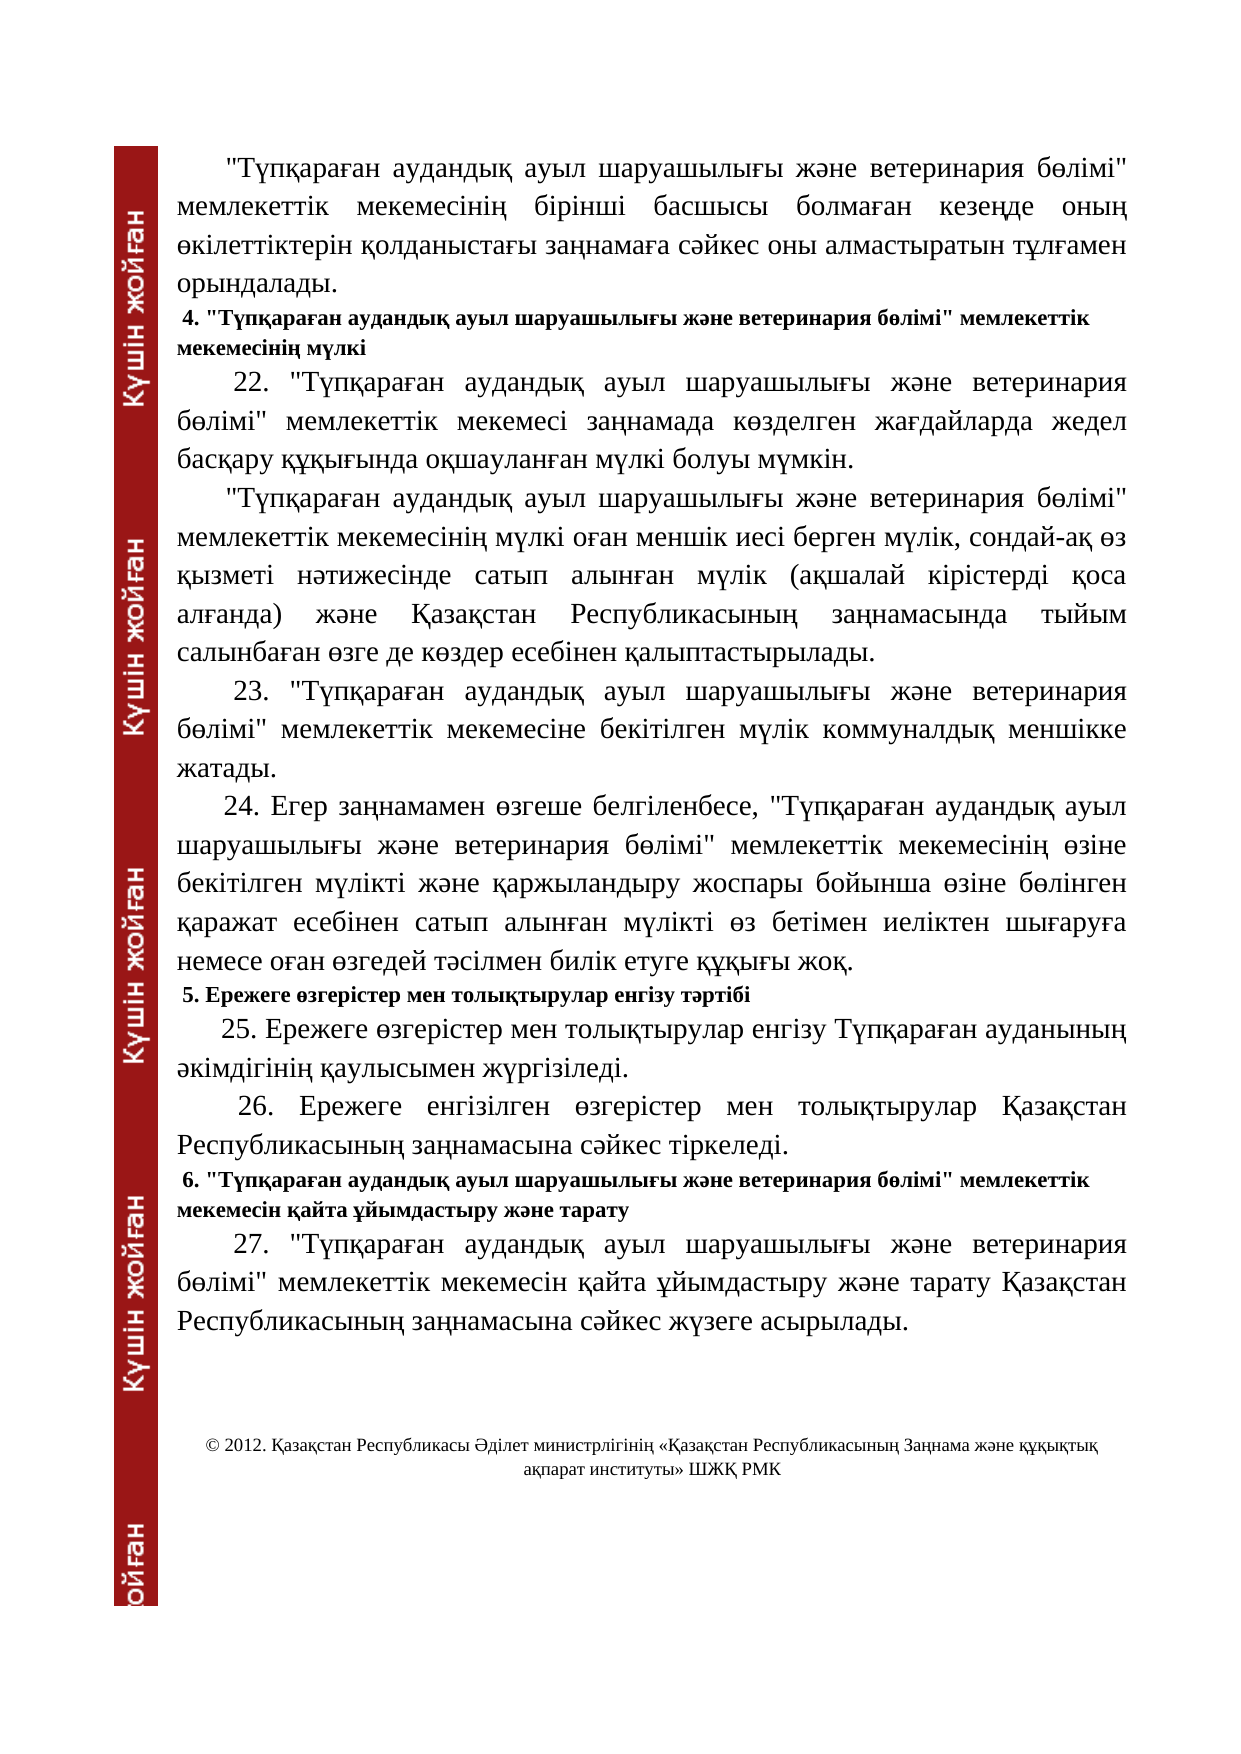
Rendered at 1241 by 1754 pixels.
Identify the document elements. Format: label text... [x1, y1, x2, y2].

text 25. Ережеге өзгерістер мен толықтырулар енгізу Түпқараған ауданының әкімдігінің қаулысымен жүргізіледі. [112, 1011, 1128, 1083]
picture [114, 1083, 158, 1088]
picture [114, 1480, 158, 1606]
picture [114, 783, 158, 788]
text "Түпқараған аудандық ауыл шаруашылығы және ветеринария бөлімі" мемлекеттік мекемесінің бірінші басшысы болмаған кезеңде оның өкілеттіктерін қолданыстағы заңнамаға сәйкес оны алмастыратын тұлғамен орындалады. [112, 150, 1128, 299]
text 6. "Түпқараған аудандық ауыл шаруашылығы және ветеринария бөлімі" мемлекеттік мекемесін қайта ұйымдастыру және тарату [112, 1166, 1128, 1222]
picture [114, 299, 158, 304]
picture [114, 1337, 158, 1433]
text © 2012. Қазақстан Республикасы Әділет министрлігінің «Қазақстан Республикасының Заңнама және құқықтық ақпарат институты» ШЖҚ РМК [112, 1433, 1128, 1480]
picture [114, 1222, 158, 1226]
picture [114, 146, 158, 150]
text 4. "Түпқараған аудандық ауыл шаруашылығы және ветеринария бөлімі" мемлекеттік мекемесінің мүлкі [112, 304, 1128, 361]
picture [114, 668, 158, 673]
picture [114, 1161, 158, 1166]
picture [114, 475, 158, 480]
text "Түпқараған аудандық ауыл шаруашылығы және ветеринария бөлімі" мемлекеттік мекемесінің мүлкі оған меншік иесі берген мүлік, сондай-ақ өз қызметі нәтижесінде сатып алынған мүлік (ақшалай кірістерді қоса алғанда) және Қазақстан Республикасының заңнамасында тыйым салынбаған өзге де көздер есебінен қалыптастырылады. [112, 480, 1128, 668]
text 5. Ережеге өзгерістер мен толықтырулар енгізу тәртібі [112, 981, 1128, 1008]
text 27. "Түпқараған аудандық ауыл шаруашылығы және ветеринария бөлімі" мемлекеттік мекемесін қайта ұйымдастыру және тарату Қазақстан Республикасының заңнамасына сәйкес жүзеге асырылады. [112, 1226, 1128, 1337]
text 22. "Түпқараған аудандық ауыл шаруашылығы және ветеринария бөлімі" мемлекеттік мекемесі заңнамада көзделген жағдайларда жедел басқару құқығында оқшауланған мүлкі болуы мүмкін. [112, 364, 1128, 475]
text 24. Егер заңнамамен өзгеше белгіленбесе, "Түпқараған аудандық ауыл шаруашылығы және ветеринария бөлімі" мемлекеттік мекемесінің өзіне бекітілген мүлікті және қаржыландыру жоспары бойынша өзіне бөлінген қаражат есебінен сатып алынған мүлікті өз бетімен иеліктен шығаруға немесе оған өзгедей тәсілмен билік етуге құқығы жоқ. [112, 788, 1128, 976]
text 26. Ережеге енгізілген өзгерістер мен толықтырулар Қазақстан Республикасының заңнамасына сәйкес тіркеледі. [112, 1088, 1128, 1161]
picture [114, 976, 158, 981]
text 23. "Түпқараған аудандық ауыл шаруашылығы және ветеринария бөлімі" мемлекеттік мекемесіне бекітілген мүлік коммуналдық меншікке жатады. [112, 673, 1128, 783]
